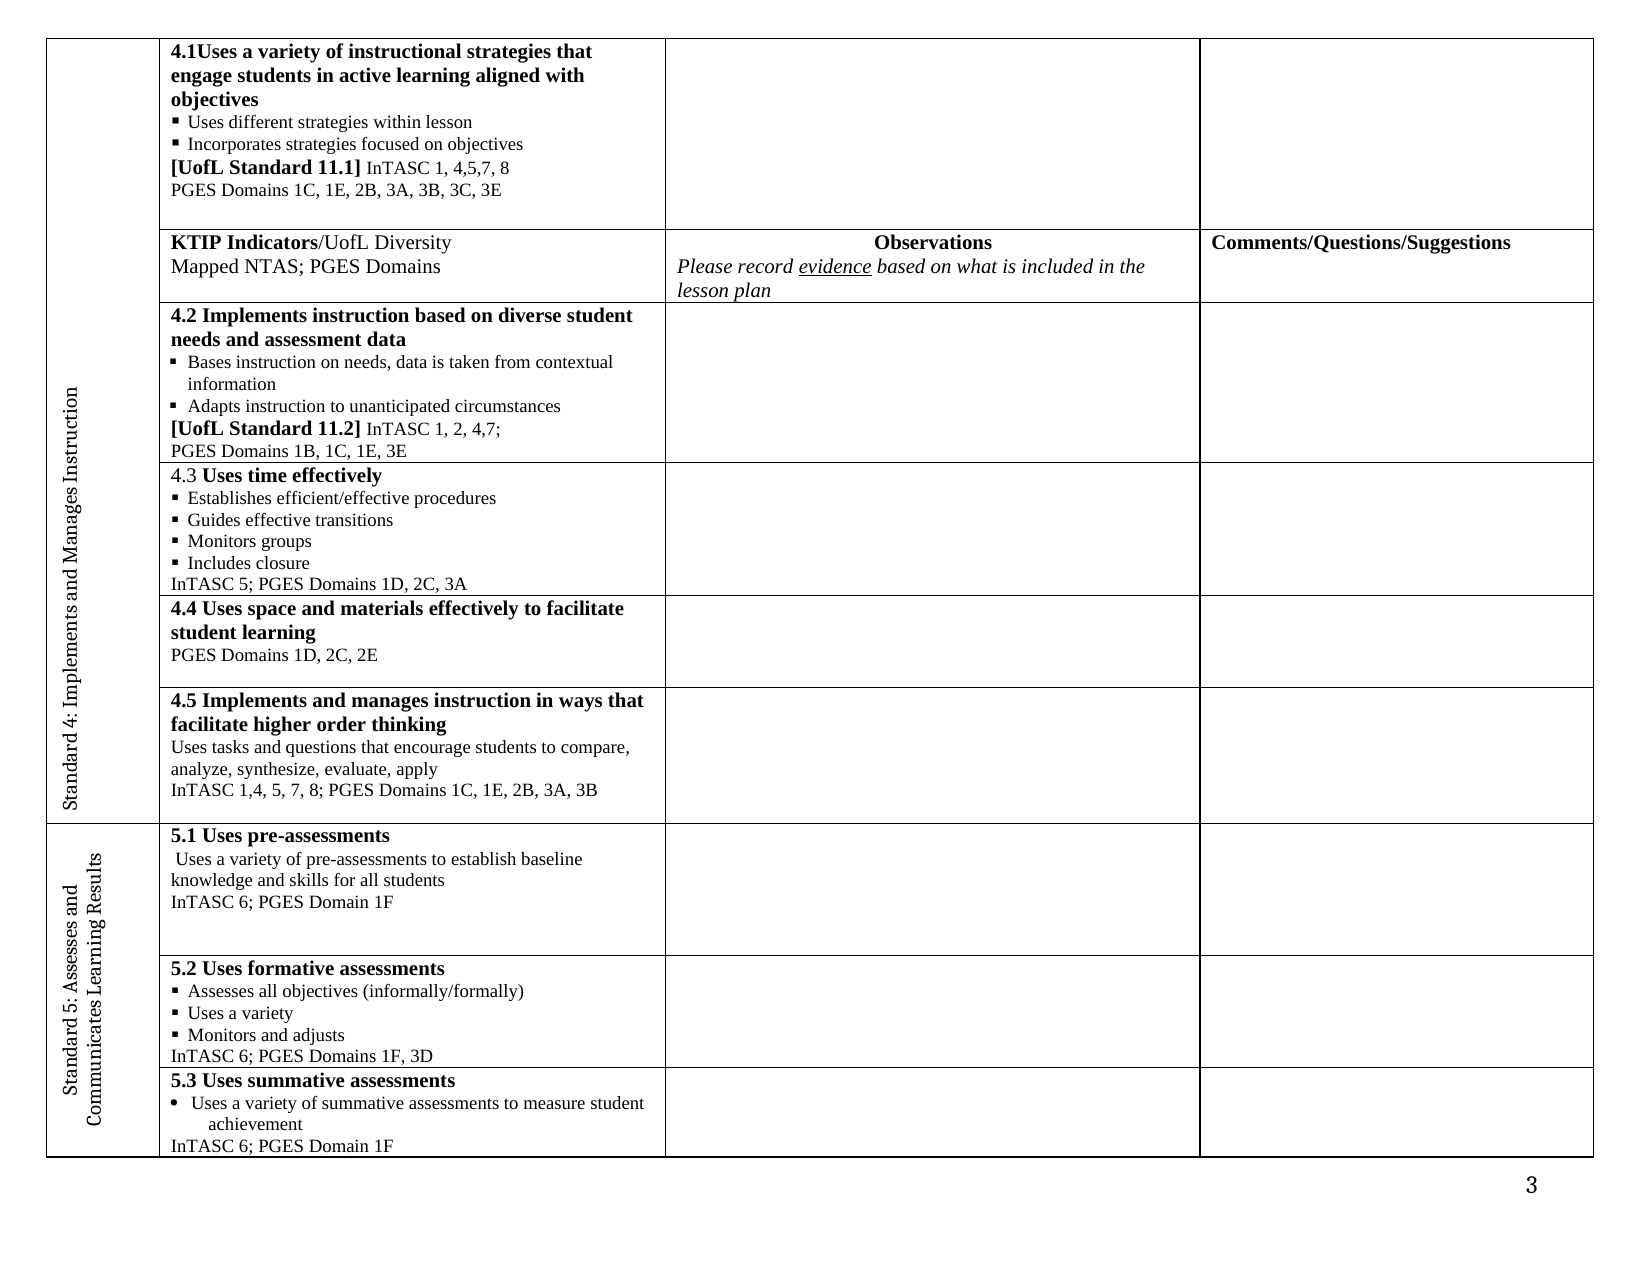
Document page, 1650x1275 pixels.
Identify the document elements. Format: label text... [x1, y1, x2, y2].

table_cell 4.4 Uses space and materials effectively to facilitate student learning PGES Domains 1D, 2C, 2E [160, 596, 665, 687]
table_cell Comments/Questions/Suggestions [1201, 230, 1593, 302]
table_cell [666, 596, 1199, 687]
table_cell [1201, 463, 1593, 595]
table_cell 4.1Uses a variety of instructional strategies that engage students in active learning aligned with objectives Uses different strategies within lesson Incorporates strategies focused on objectives [UofL Standard 11.1] InTASC 1, 4,5,7, 8 PGES Domains 1C, 1E, 2B, 3A, 3B, 3C, 3E [160, 39, 665, 229]
table_cell [1201, 1068, 1593, 1156]
table_cell 4.3 Uses time effectively Establishes efficient/effective procedures Guides effective transitions Monitors groups Includes closure InTASC 5; PGES Domains 1D, 2C, 3A [160, 463, 665, 595]
table_cell [666, 1068, 1199, 1156]
table_cell [666, 39, 1199, 229]
table_cell 5.2 Uses formative assessments Assesses all objectives (informally/formally) Uses a variety Monitors and adjusts InTASC 6; PGES Domains 1F, 3D [160, 956, 665, 1067]
table_cell Standard 4: Implements and Manages Instruction [47, 39, 159, 822]
table_cell [1201, 39, 1593, 229]
table_cell [666, 688, 1199, 822]
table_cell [160, 1068, 665, 1156]
table_cell 4.5 Implements and manages instruction in ways that facilitate higher order thinking Uses tasks and questions that encourage students to compare, analyze, synthesize, evaluate, apply InTASC 1,4, 5, 7, 8; PGES Domains 1C, 1E, 2B, 3A, 3B [160, 688, 665, 822]
table_cell [1201, 956, 1593, 1067]
table_cell [666, 463, 1199, 595]
table_cell KTIP Indicators/UofL Diversity Mapped NTAS; PGES Domains [160, 230, 665, 302]
table_cell [1201, 824, 1593, 955]
table_cell Standard 5: Assesses and Communicates Learning Results [47, 824, 159, 1156]
table_cell [1201, 688, 1593, 822]
table_cell [666, 824, 1199, 955]
table_cell [1201, 303, 1593, 462]
table_cell [666, 956, 1199, 1067]
table_cell Observations Please record evidence based on what is included in the lesson plan [666, 230, 1199, 302]
table_cell 5.1 Uses pre-assessments Uses a variety of pre-assessments to establish baseline knowledge and skills for all students InTASC 6; PGES Domain 1F [160, 824, 665, 955]
table_cell [666, 303, 1199, 462]
table_cell 4.2 Implements instruction based on diverse student needs and assessment data Bases instruction on needs, data is taken from contextual information Adapts instruction to unanticipated circumstances [UofL Standard 11.2] InTASC 1, 2, 4,7; PGES Domains 1B, 1C, 1E, 3E [160, 303, 665, 462]
table_cell [1201, 596, 1593, 687]
